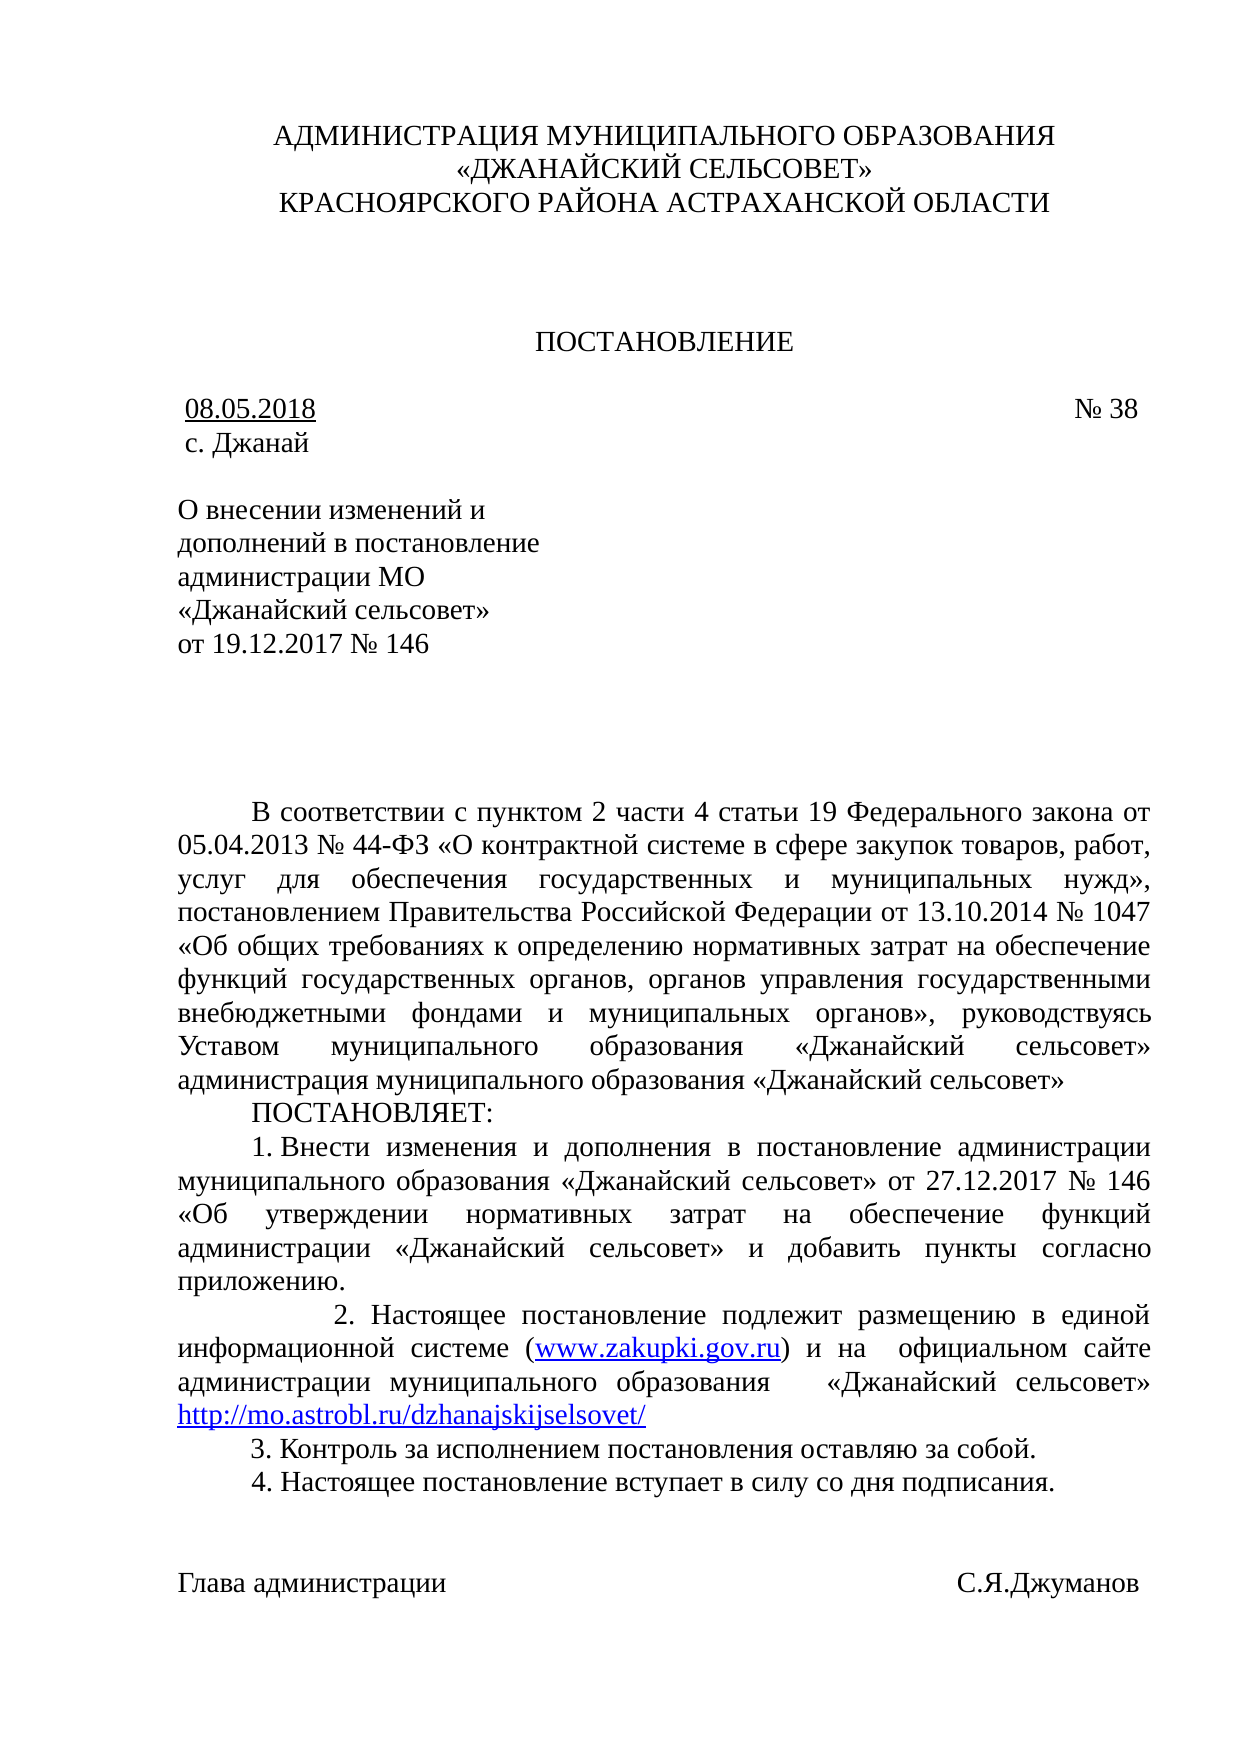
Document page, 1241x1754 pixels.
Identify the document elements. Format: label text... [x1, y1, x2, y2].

text 08.05.2018 № 38 [177, 391, 1152, 425]
text ПОСТАНОВЛЯЕТ: [177, 1096, 1152, 1129]
text АДМИНИСТРАЦИЯ МУНИЦИПАЛЬНОГО ОБРАЗОВАНИЯ [177, 118, 1152, 152]
text В соответствии с пунктом 2 части 4 статьи 19 Федерального закона от 05.04.2013 № 44-ФЗ «О контрактной системе в сфере закупок товаров, работ, услуг для обеспечения государственных и муниципальных нужд», постановлением Правительства Российской Федерации от 13.10.2014 № 1047 «Об общих требованиях к определению нормативных затрат на обеспечение функций государственных органов, органов управления государственными внебюджетными фондами и муниципальных органов», руководствуясь Уставом муниципального образования «Джанайский сельсовет» администрация муниципального образования «Джанайский сельсовет» [177, 794, 1152, 1096]
text с. Джанай [177, 425, 1093, 458]
text Глава администрации С.Я.Джуманов [177, 1565, 1152, 1599]
text 3. Контроль за исполнением постановления оставляю за собой. [177, 1431, 1152, 1464]
text 4. Настоящее постановление вступает в силу со дня подписания. [177, 1464, 1152, 1498]
text КРАСНОЯРСКОГО РАЙОНА АСТРАХАНСКОЙ ОБЛАСТИ [177, 185, 1152, 219]
text 1. Внести изменения и дополнения в постановление администрации муниципального образования «Джанайский сельсовет» от 27.12.2017 № 146 «Об утверждении нормативных затрат на обеспечение функций администрации «Джанайский сельсовет» и добавить пункты согласно приложению. [177, 1129, 1152, 1297]
text О внесении изменений и дополнений в постановление администрации МО «Джанайский сельсовет» [177, 492, 591, 626]
text ПОСТАНОВЛЕНИЕ [177, 324, 1152, 358]
text от 19.12.2017 № 146 [177, 626, 591, 659]
text «ДЖАНАЙСКИЙ СЕЛЬСОВЕТ» [177, 152, 1152, 185]
text 2. Настоящее постановление подлежит размещению в единой информационной системе (www.zakupki.gov.ru) и на официальном сайте администрации муниципального образования «Джанайский сельсовет» http://mo.astrobl.ru/dzhanajskijselsovet/ [177, 1297, 1152, 1431]
